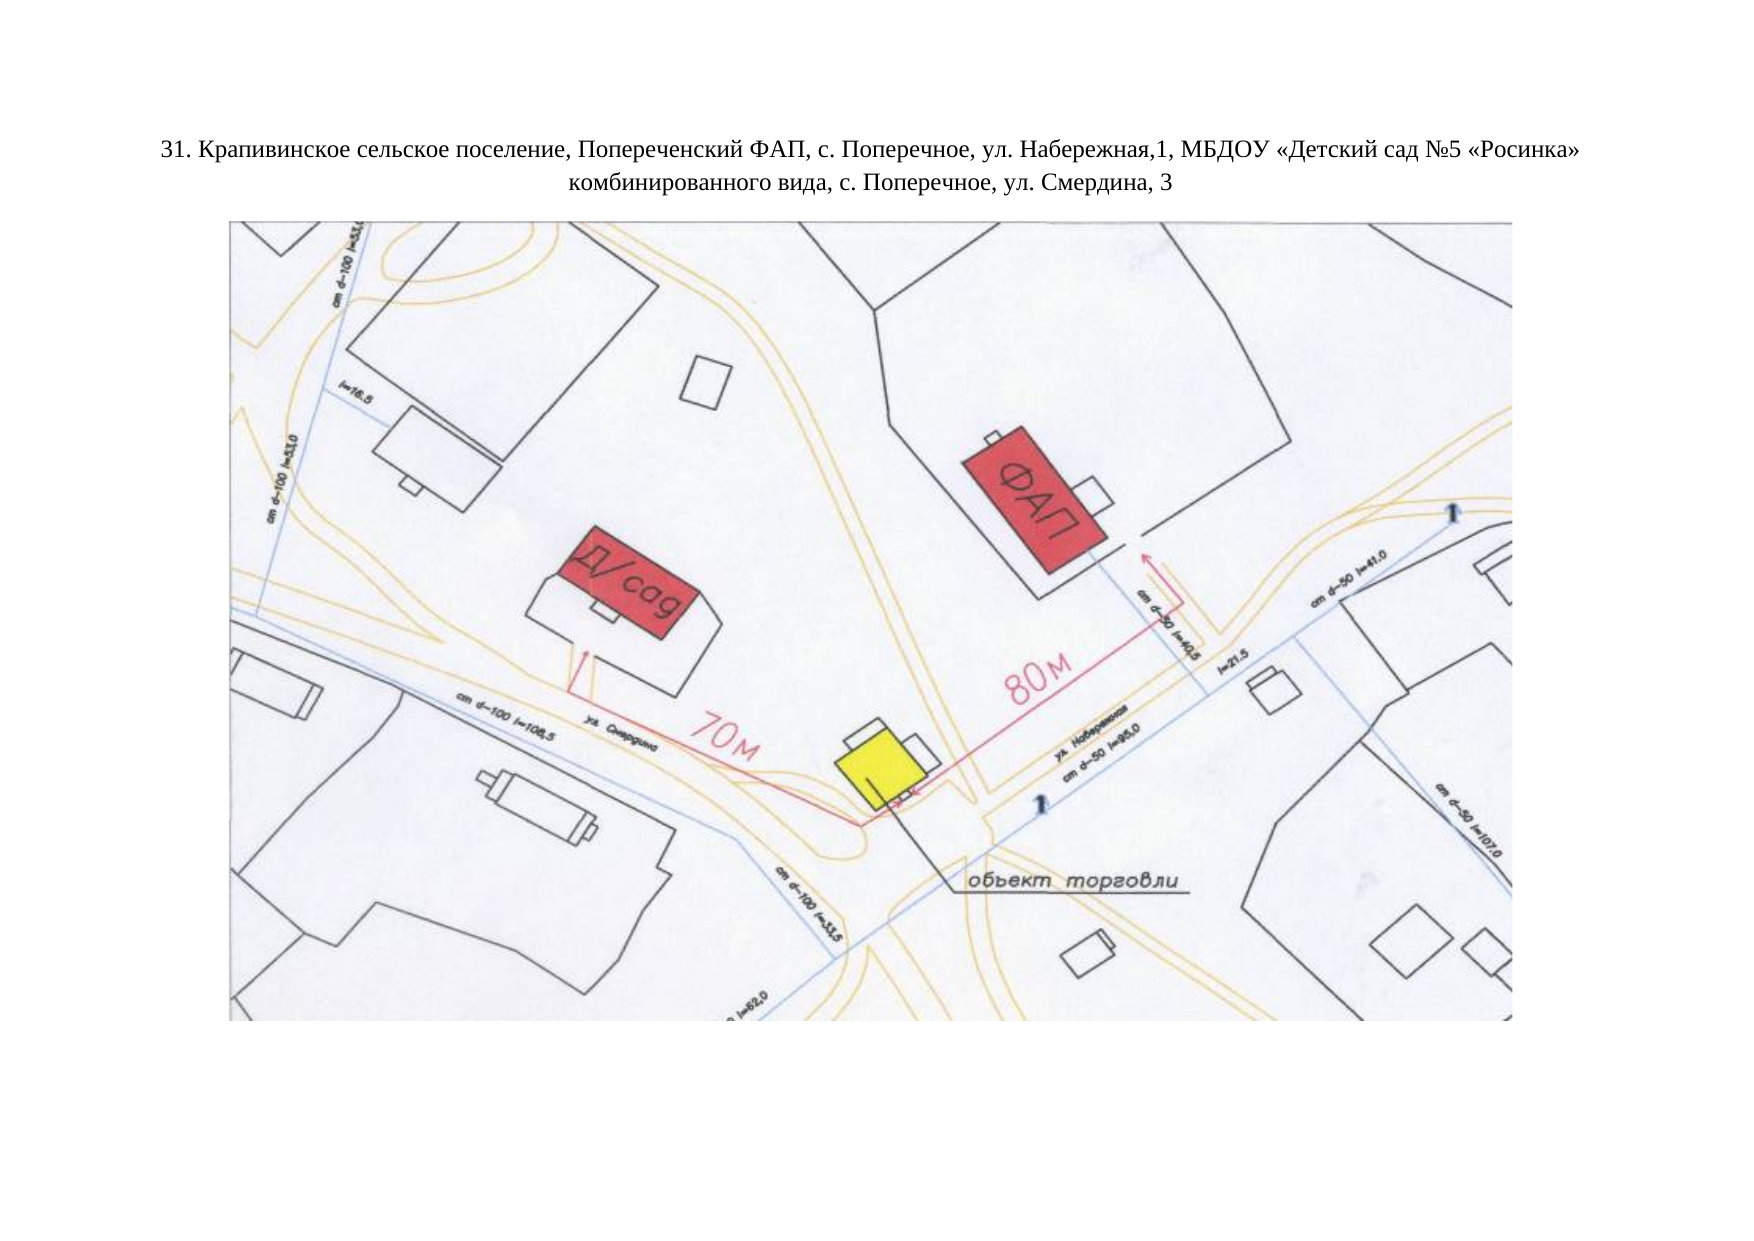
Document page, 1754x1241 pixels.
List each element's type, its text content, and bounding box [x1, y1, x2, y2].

text 31. Крапивинское сельское поселение, Попереченский ФАП, с. Поперечное, ул. Набережная,1, МБДОУ «Детский сад №5 «Росинка» комбинированного вида, с. Поперечное, ул. Смердина, 3 [118, 134, 1623, 196]
picture [228, 221, 1513, 1021]
